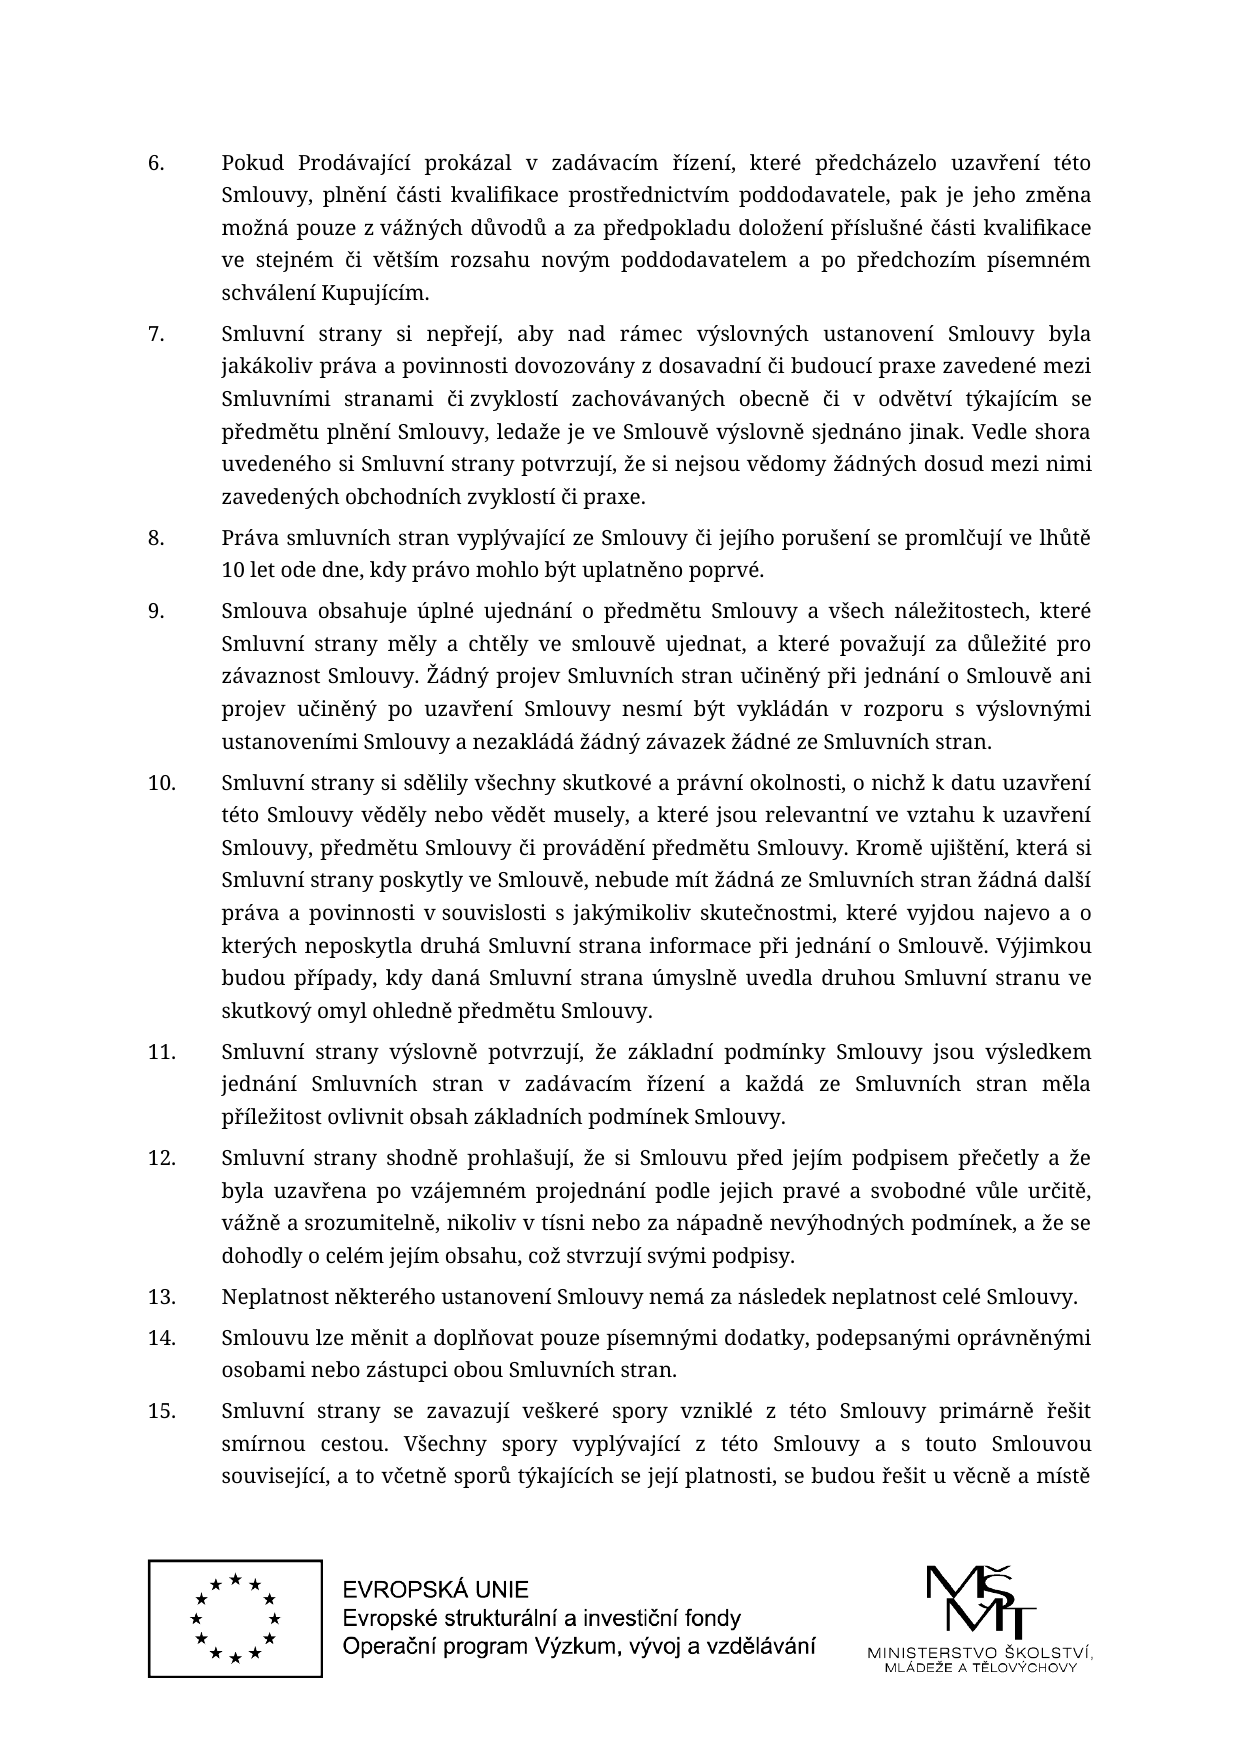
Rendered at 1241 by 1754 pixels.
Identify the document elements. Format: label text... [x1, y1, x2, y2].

text Smluvní strany shodně prohlašují, že si Smlouvu před jejím podpisem přečetly a že byla uzavřena po vzájemném projednání podle jejich pravé a svobodné vůle určitě, vážně a srozumitelně, nikoliv v tísni nebo za nápadně nevýhodných podmínek, a že se dohodly o celém jejím obsahu, což stvrzují svými podpisy. [148, 1143, 1093, 1269]
text Pokud Prodávající prokázal v zadávacím řízení, které předcházelo uzavření této Smlouvy, plnění části kvalifikace prostřednictvím poddodavatele, pak je jeho změna možná pouze z vážných důvodů a za předpokladu doložení příslušné části kvalifikace ve stejném či větším rozsahu novým poddodavatelem a po předchozím písemném schválení Kupujícím. [148, 148, 1093, 306]
text Smluvní strany si nepřejí, aby nad rámec výslovných ustanovení Smlouvy byla jakákoliv práva a povinnosti dovozovány z dosavadní či budoucí praxe zavedené mezi Smluvními stranami či zvyklostí zachovávaných obecně či v odvětví týkajícím se předmětu plnění Smlouvy, ledaže je ve Smlouvě výslovně sjednáno jinak. Vedle shora uvedeného si Smluvní strany potvrzují, že si nejsou vědomy žádných dosud mezi nimi zavedených obchodních zvyklostí či praxe. [148, 319, 1093, 510]
text Smluvní strany výslovně potvrzují, že základní podmínky Smlouvy jsou výsledkem jednání Smluvních stran v zadávacím řízení a každá ze Smluvních stran měla příležitost ovlivnit obsah základních podmínek Smlouvy. [148, 1037, 1093, 1131]
picture [147, 1559, 1093, 1678]
text Práva smluvních stran vyplývající ze Smlouvy či jejího porušení se promlčují ve lhůtě 10 let ode dne, kdy právo mohlo být uplatněno poprvé. [148, 523, 1093, 584]
text Smlouvu lze měnit a doplňovat pouze písemnými dodatky, podepsanými oprávněnými osobami nebo zástupci obou Smluvních stran. [148, 1323, 1093, 1384]
text Neplatnost některého ustanovení Smlouvy nemá za následek neplatnost celé Smlouvy. [148, 1282, 1093, 1310]
text Smlouva obsahuje úplné ujednání o předmětu Smlouvy a všech náležitostech, které Smluvní strany měly a chtěly ve smlouvě ujednat, a které považují za důležité pro závaznost Smlouvy. Žádný projev Smluvních stran učiněný při jednání o Smlouvě ani projev učiněný po uzavření Smlouvy nesmí být vykládán v rozporu s výslovnými ustanoveními Smlouvy a nezakládá žádný závazek žádné ze Smluvních stran. [148, 596, 1093, 755]
text Smluvní strany si sdělily všechny skutkové a právní okolnosti, o nichž k datu uzavření této Smlouvy věděly nebo vědět musely, a které jsou relevantní ve vztahu k uzavření Smlouvy, předmětu Smlouvy či provádění předmětu Smlouvy. Kromě ujištění, která si Smluvní strany poskytly ve Smlouvě, nebude mít žádná ze Smluvních stran žádná další práva a povinnosti v souvislosti s jakýmikoliv skutečnostmi, které vyjdou najevo a o kterých neposkytla druhá Smluvní strana informace při jednání o Smlouvě. Výjimkou budou případy, kdy daná Smluvní strana úmyslně uvedla druhou Smluvní stranu ve skutkový omyl ohledně předmětu Smlouvy. [148, 768, 1093, 1024]
